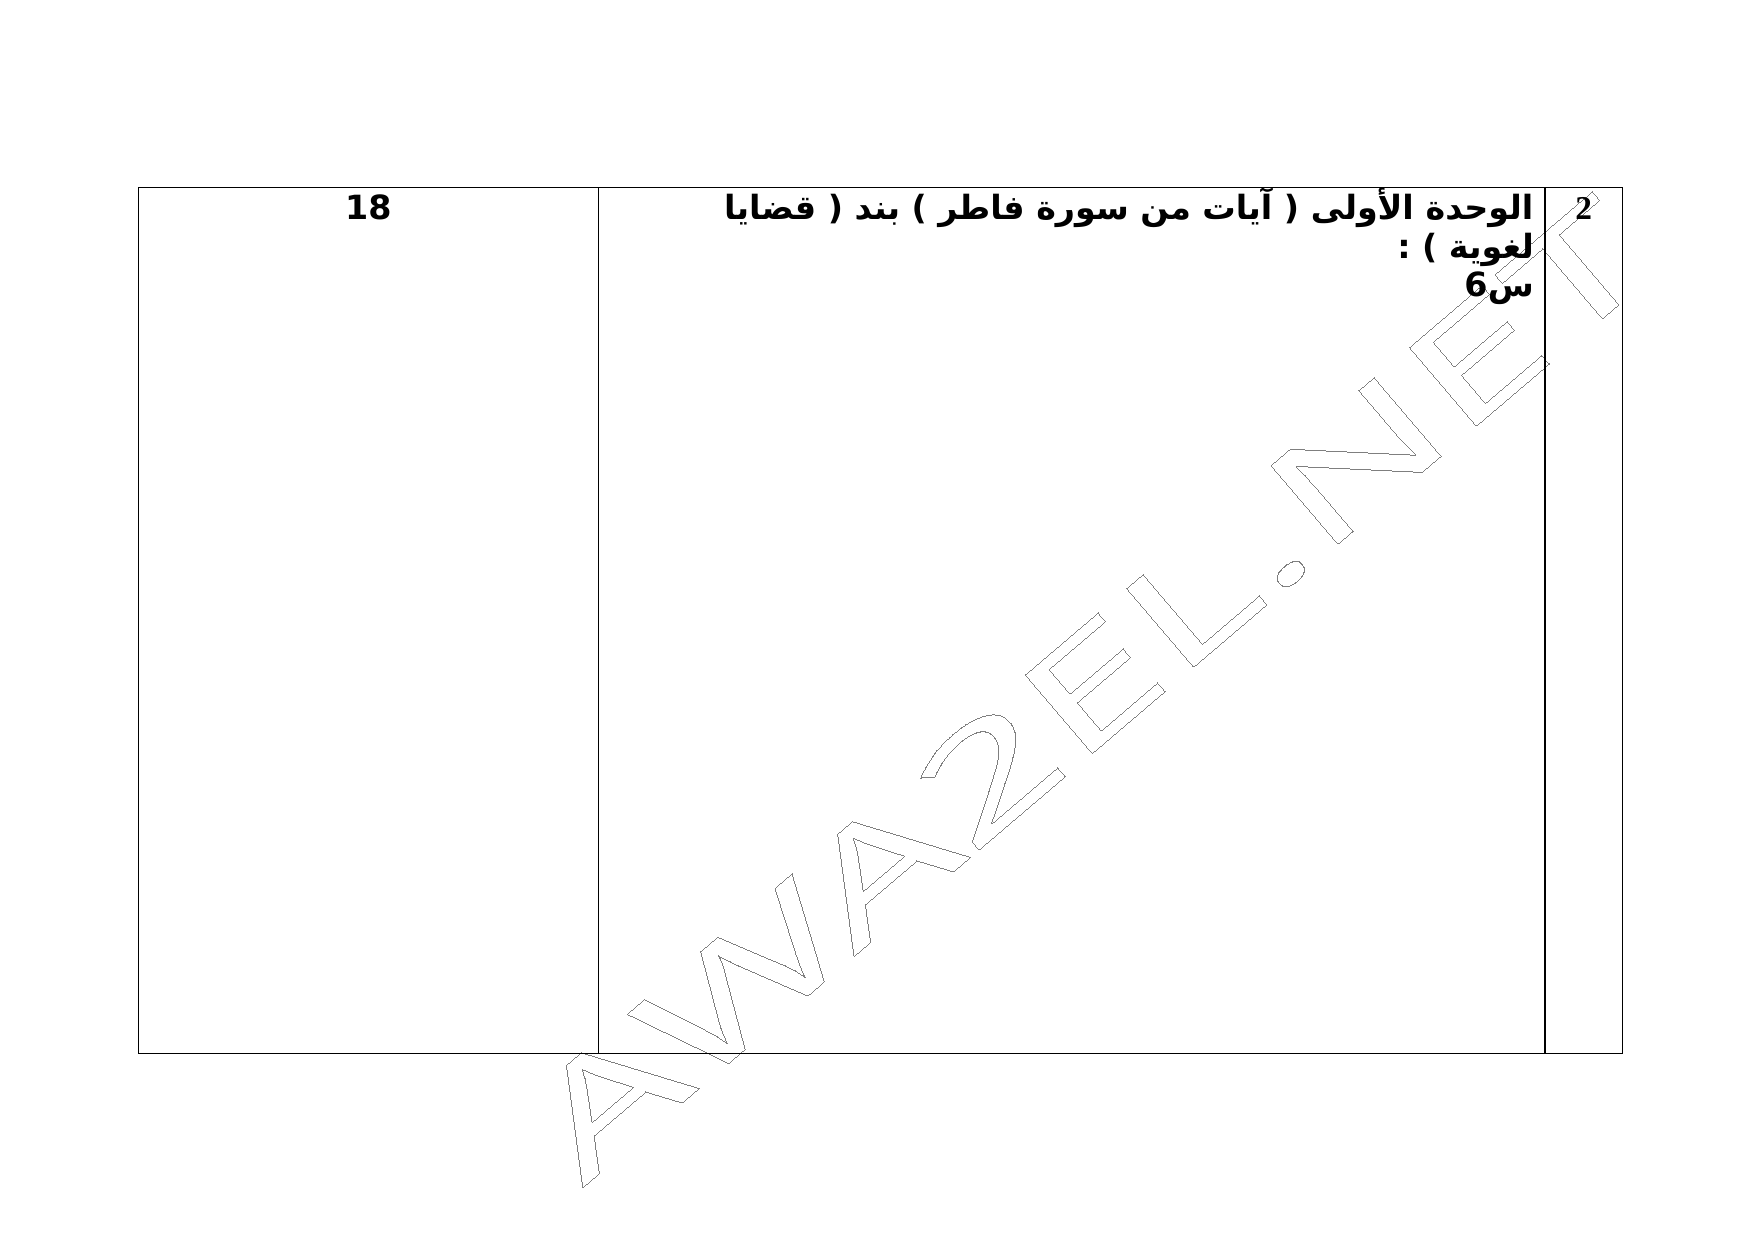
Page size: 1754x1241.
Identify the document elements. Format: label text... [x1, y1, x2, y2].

table_cell 18 [139, 188, 598, 1053]
table_cell 2 [1546, 188, 1622, 1053]
table_cell الوحدة الأولى ( آيات من سورة فاطر ) بند ( قضايا لغوية ) : س6 [599, 188, 1544, 1053]
